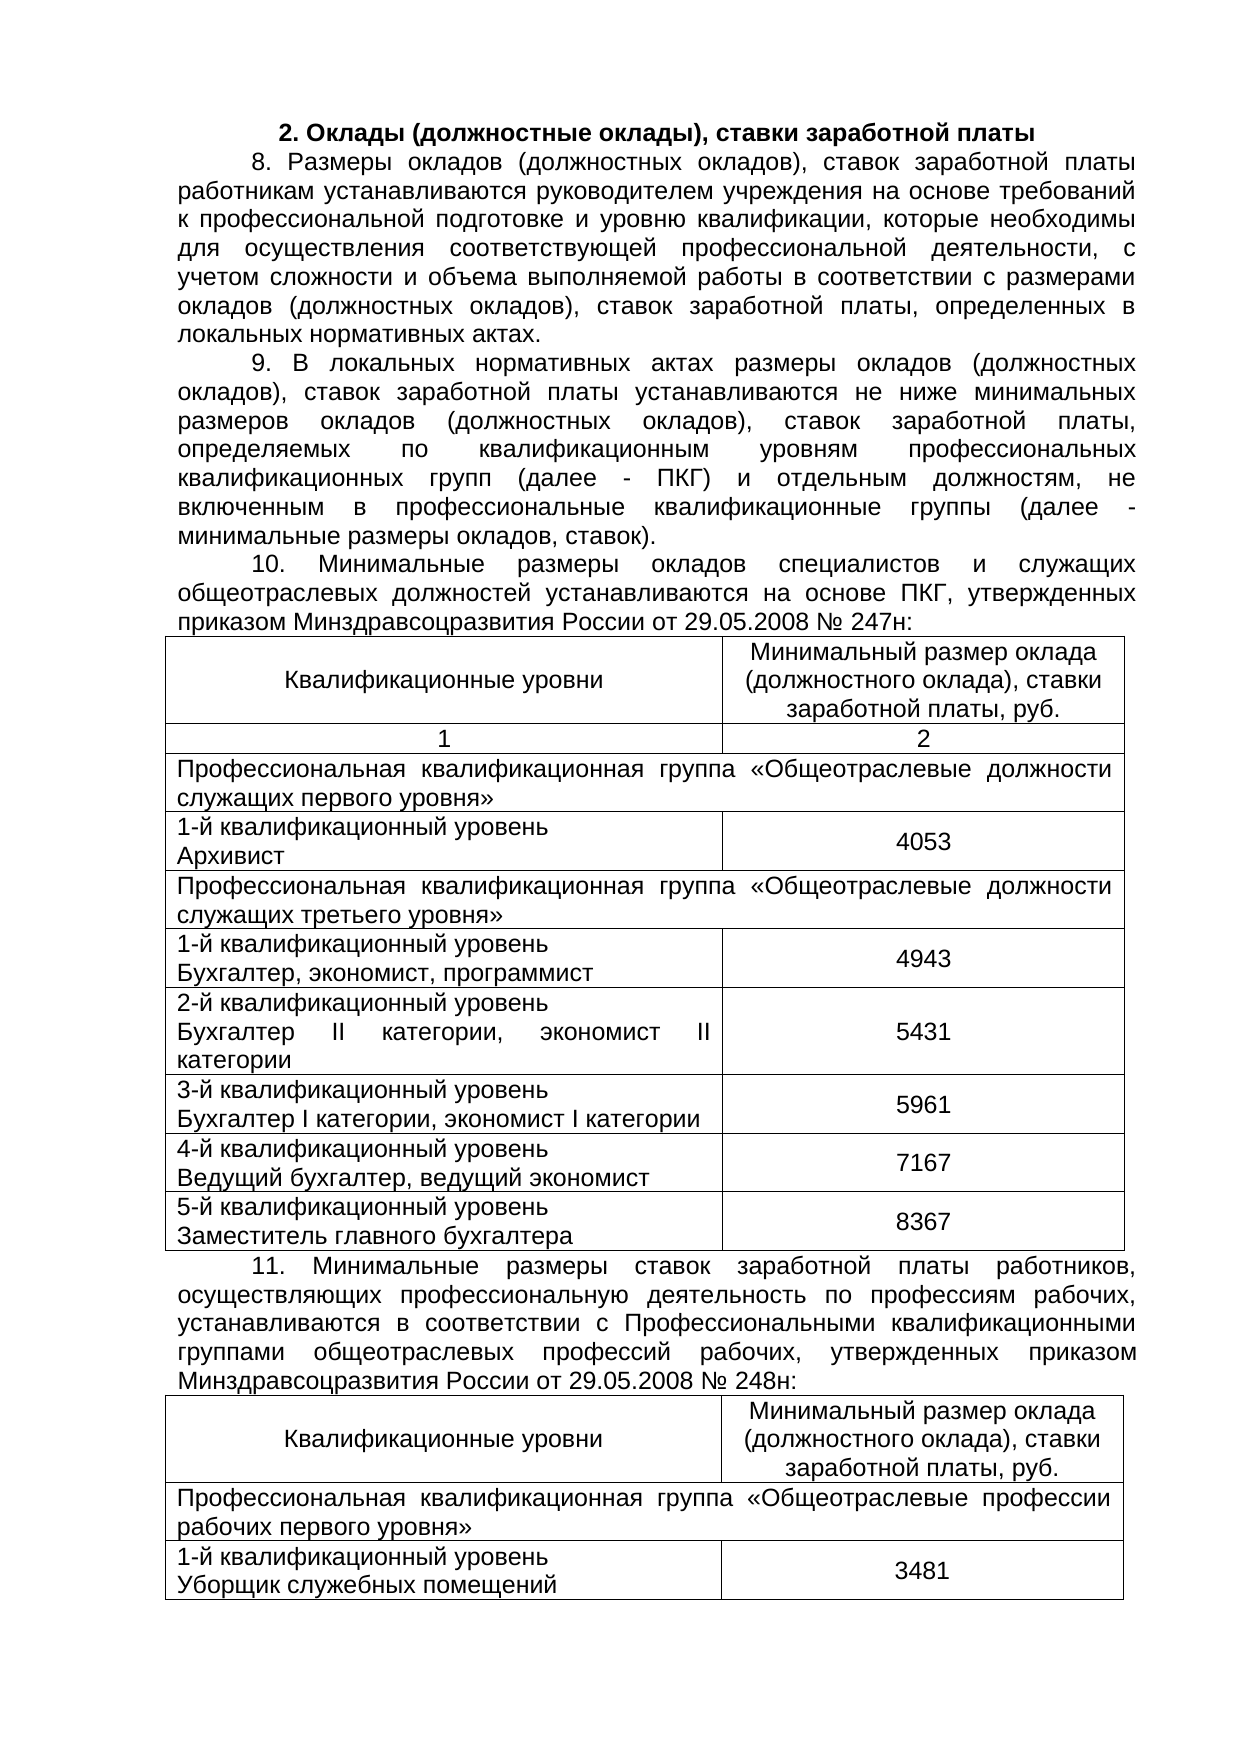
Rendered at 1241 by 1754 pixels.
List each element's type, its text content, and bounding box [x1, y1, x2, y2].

text 9. В локальных нормативных актах размеры окладов (должностных окладов), ставок заработной платы устанавливаются не ниже минимальных размеров окладов (должностных окладов), ставок заработной платы, определяемых по квалификационным уровням профессиональных квалификационных групп (далее - ПКГ) и отдельным должностям, не включенным в профессиональные квалификационные группы (далее - минимальные размеры окладов, ставок). [177, 348, 1137, 549]
text 8. Размеры окладов (должностных окладов), ставок заработной платы работникам устанавливаются руководителем учреждения на основе требований к профессиональной подготовке и уровню квалификации, которые необходимы для осуществления соответствующей профессиональной деятельности, с учетом сложности и объема выполняемой работы в соответствии с размерами окладов (должностных окладов), ставок заработной платы, определенных в локальных нормативных актах. [177, 147, 1137, 348]
table_cell 1 [166, 724, 722, 753]
table_header Квалификационные уровни [166, 637, 722, 723]
table_cell 4943 [723, 929, 1124, 987]
table_header Квалификационные уровни [166, 1396, 721, 1482]
text 10. Минимальные размеры окладов специалистов и служащих общеотраслевых должностей устанавливаются на основе ПКГ, утвержденных приказом Минздравсоцразвития России от 29.05.2008 № 247н: [177, 549, 1137, 636]
table_cell 4053 [723, 812, 1124, 870]
subtitle 2. Оклады (должностные оклады), ставки заработной платы [177, 118, 1137, 147]
table_cell 5-й квалификационный уровень Заместитель главного бухгалтера [166, 1192, 722, 1250]
table_cell 4-й квалификационный уровень Ведущий бухгалтер, ведущий экономист [166, 1134, 722, 1191]
text 11. Минимальные размеры ставок заработной платы работников, осуществляющих профессиональную деятельность по профессиям рабочих, устанавливаются в соответствии с Профессиональными квалификационными группами общеотраслевых профессий рабочих, утвержденных приказом Минздравсоцразвития России от 29.05.2008 № 248н: [177, 1251, 1137, 1394]
table_cell 1-й квалификационный уровень Бухгалтер, экономист, программист [166, 929, 722, 987]
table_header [722, 1396, 1123, 1482]
table_cell 2 [723, 724, 1124, 753]
table_cell 1-й квалификационный уровень Архивист [166, 812, 722, 870]
table_header Минимальный размер оклада (должностного оклада), ставки заработной платы, руб. [723, 637, 1124, 723]
table_cell 5431 [723, 988, 1124, 1074]
table_cell Профессиональная квалификационная группа «Общеотраслевые должности служащих первого уровня» [166, 754, 1124, 811]
table_cell 5961 [723, 1075, 1124, 1133]
table_cell 2-й квалификационный уровень Бухгалтер II категории, экономист II категории [166, 988, 722, 1074]
table_cell 3481 [722, 1541, 1123, 1599]
table_cell 8367 [723, 1192, 1124, 1250]
table_cell 3-й квалификационный уровень Бухгалтер I категории, экономист I категории [166, 1075, 722, 1133]
table_cell Профессиональная квалификационная группа «Общеотраслевые должности служащих третьего уровня» [166, 871, 1124, 928]
table_cell 1-й квалификационный уровень Уборщик служебных помещений [166, 1541, 721, 1599]
table_cell 7167 [723, 1134, 1124, 1191]
table_cell Профессиональная квалификационная группа «Общеотраслевые профессии рабочих первого уровня» [166, 1483, 1123, 1540]
